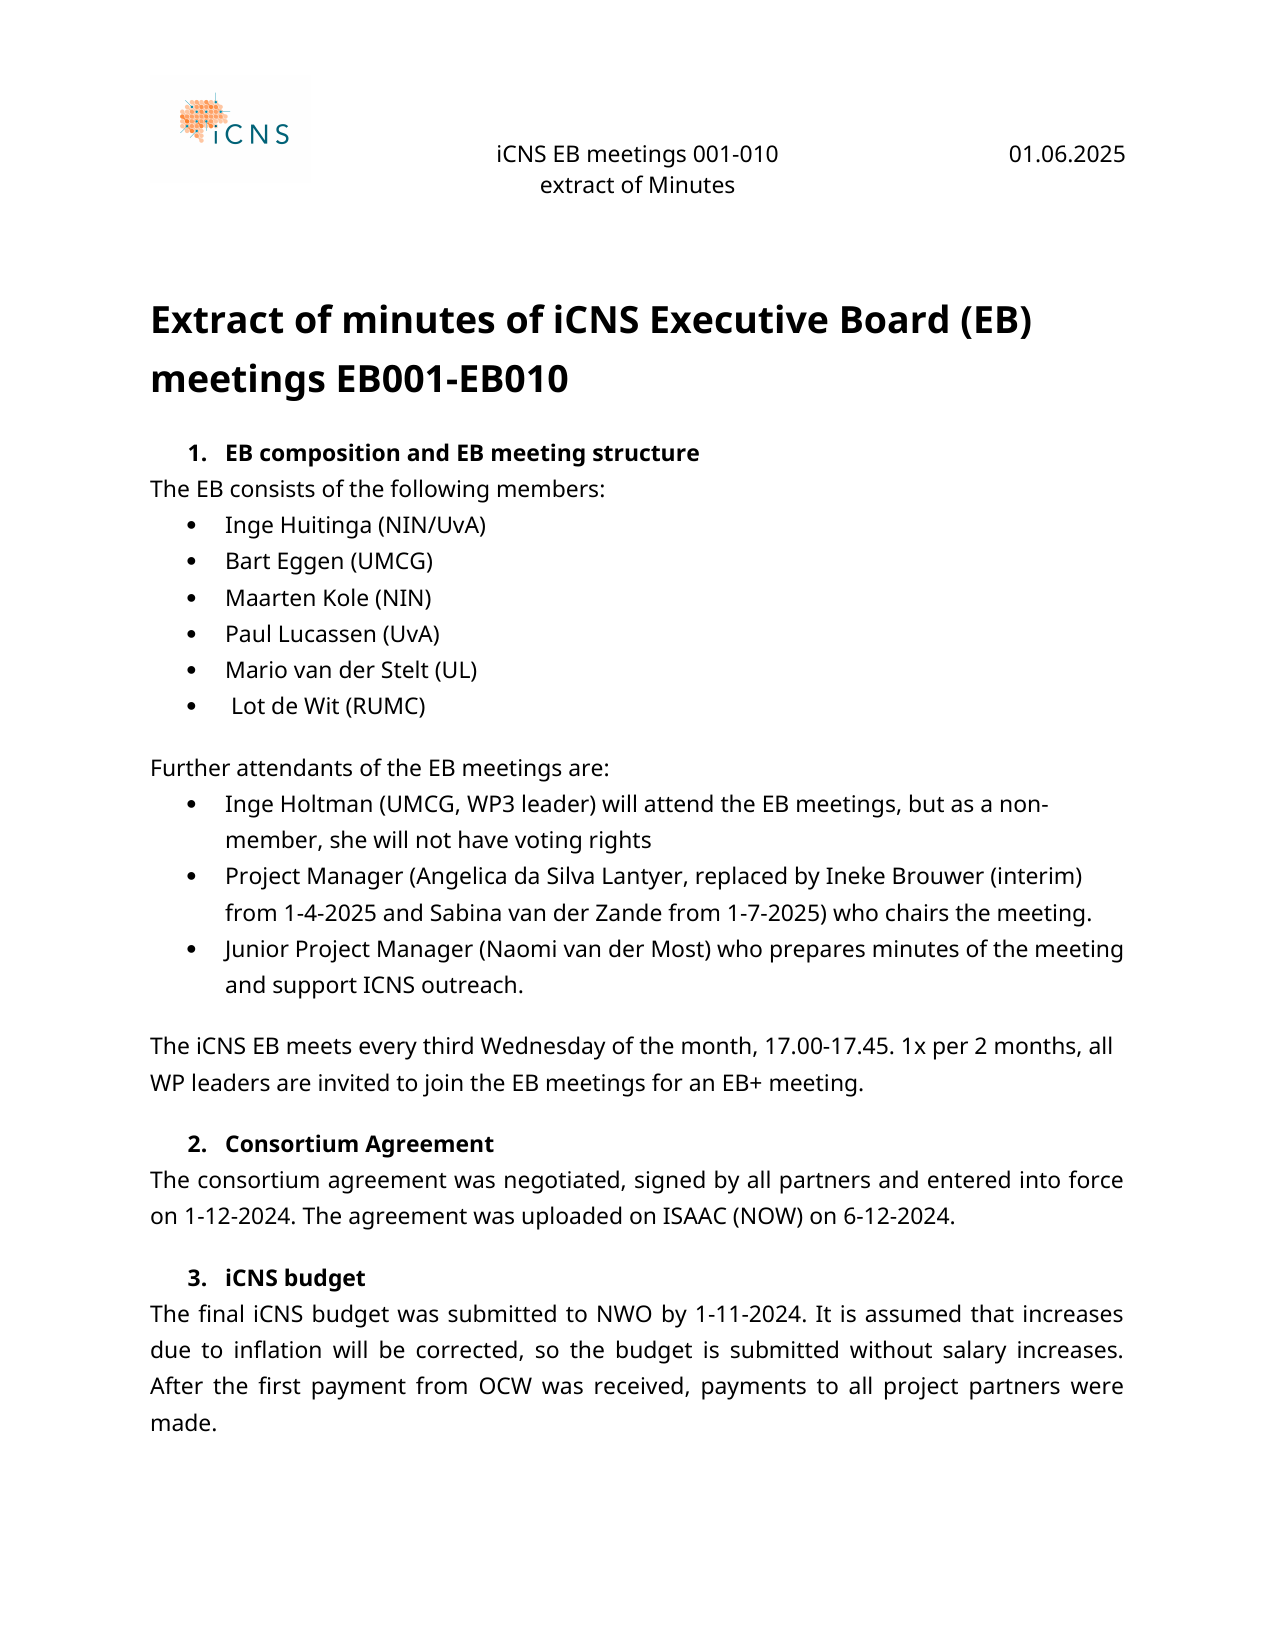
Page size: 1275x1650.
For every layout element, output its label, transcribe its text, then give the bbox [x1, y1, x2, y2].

text The final iCNS budget was submitted to NWO by 1-11-2024. It is assumed that increases due to inflation will be corrected, so the budget is submitted without salary increases. After the first payment from OCW was received, payments to all project partners were made. [150, 1298, 1125, 1438]
list Inge Huitinga (NIN/UvA) [187, 509, 1125, 540]
text Further attendants of the EB meetings are: [150, 752, 1125, 783]
list Maarten Kole (NIN) [187, 582, 1125, 613]
list Mario van der Stelt (UL) [187, 654, 1125, 685]
list Lot de Wit (RUMC) [187, 690, 1125, 722]
subtitle EB composition and EB meeting structure [187, 437, 1125, 468]
list Junior Project Manager (Naomi van der Most) who prepares minutes of the meeting and support ICNS outreach. [187, 933, 1125, 1000]
subtitle Extract of minutes of iCNS Executive Board (EB) meetings EB001-EB010 [150, 293, 1125, 403]
text The consortium agreement was negotiated, signed by all partners and entered into force on 1-12-2024. The agreement was uploaded on ISAAC (NOW) on 6-12-2024. [150, 1164, 1125, 1232]
text The iCNS EB meets every third Wednesday of the month, 17.00-17.45. 1x per 2 months, all WP leaders are invited to join the EB meetings for an EB+ meeting. [150, 1030, 1125, 1098]
picture [150, 75, 312, 183]
list Inge Holtman (UMCG, WP3 leader) will attend the EB meetings, but as a non-member, she will not have voting rights [187, 788, 1125, 855]
subtitle Consortium Agreement [187, 1128, 1125, 1159]
list Paul Lucassen (UvA) [187, 618, 1125, 649]
list Project Manager (Angelica da Silva Lantyer, replaced by Ineke Brouwer (interim) from 1-4-2025 and Sabina van der Zande from 1-7-2025) who chairs the meeting. [187, 860, 1125, 928]
list Bart Eggen (UMCG) [187, 545, 1125, 577]
text The EB consists of the following members: [150, 473, 1125, 504]
subtitle iCNS budget [187, 1262, 1125, 1293]
